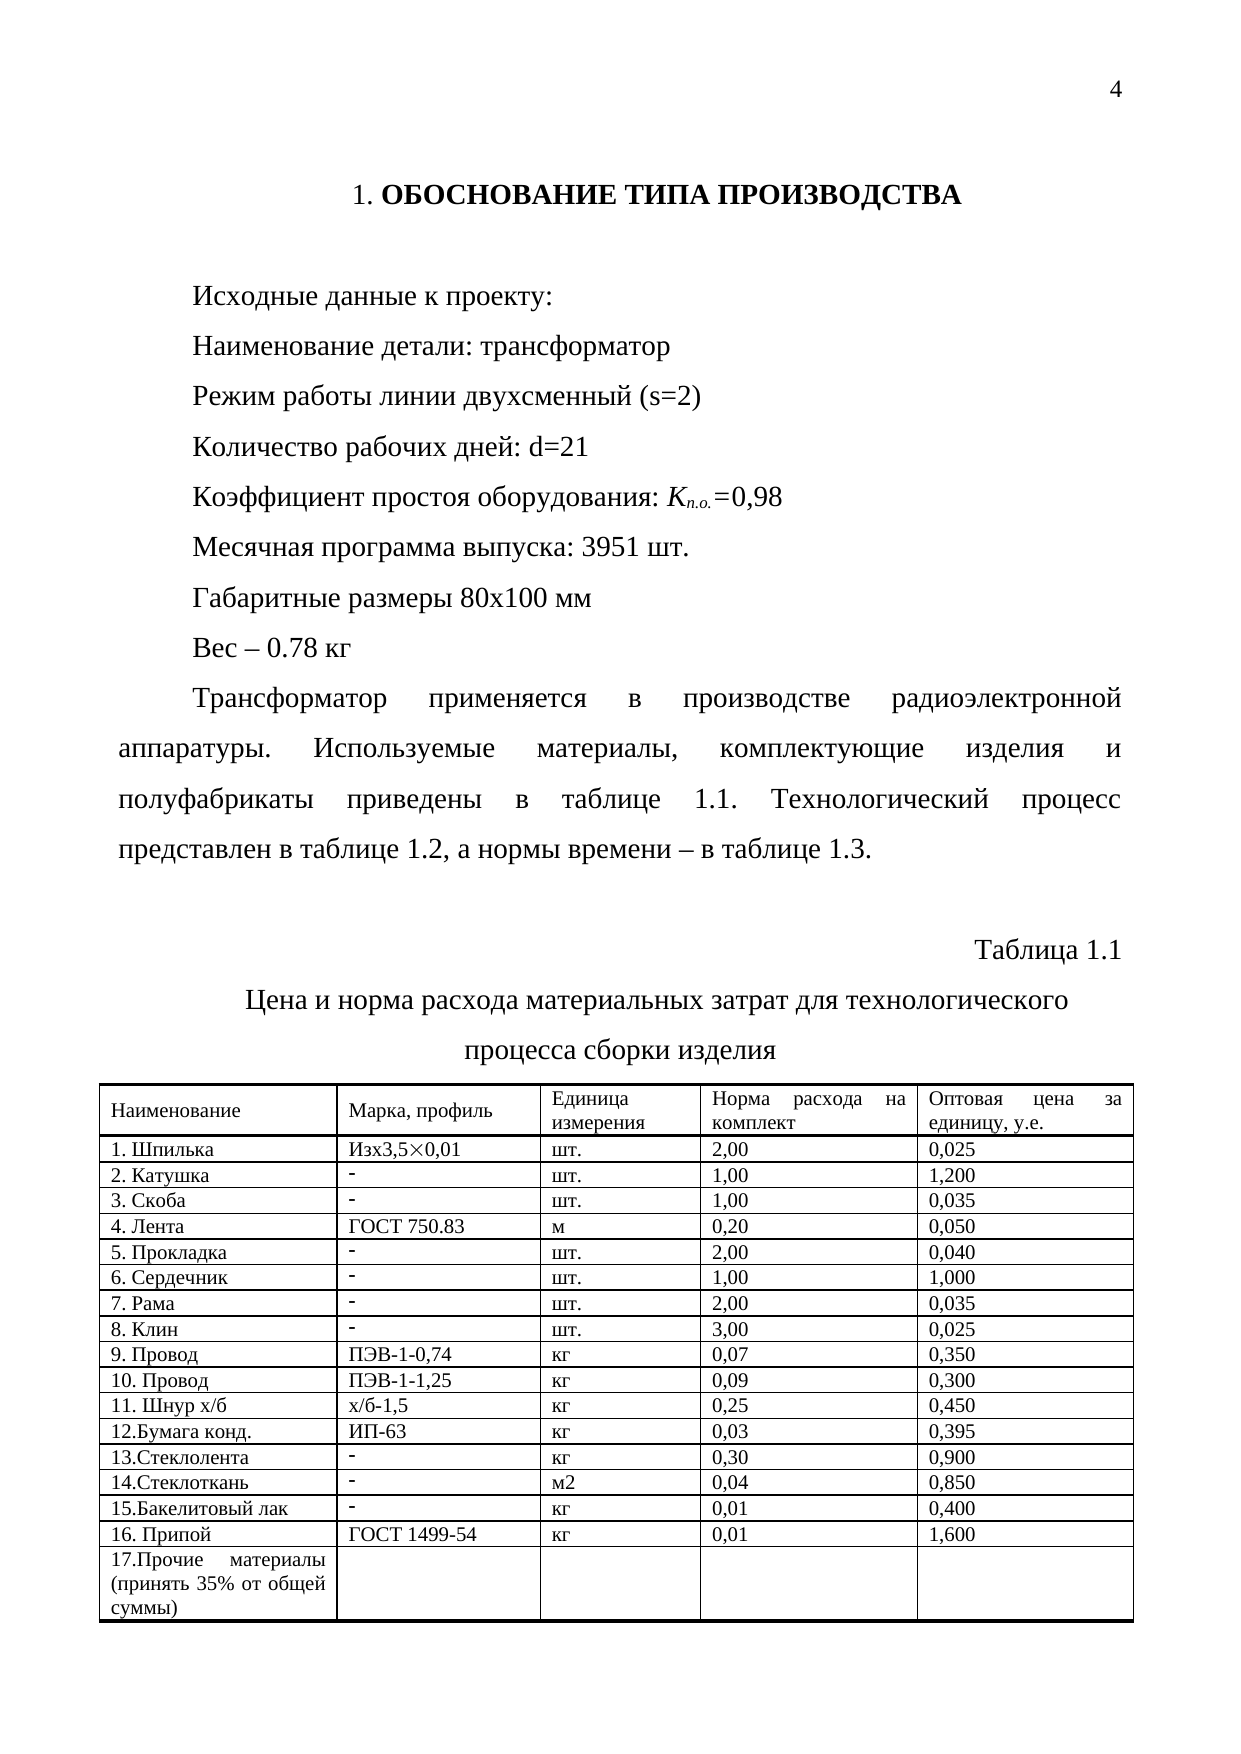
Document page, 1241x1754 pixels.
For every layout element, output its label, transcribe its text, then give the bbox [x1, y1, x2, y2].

table_cell шт. [541, 1291, 700, 1315]
text Наименование детали: трансформатор [118, 328, 1122, 362]
table_cell 0,400 [918, 1496, 1133, 1520]
table_cell кг [541, 1496, 700, 1520]
table_cell м [541, 1214, 700, 1238]
table_cell [338, 1470, 540, 1494]
table_cell 2,00 [701, 1291, 917, 1315]
text Коэффициент простоя оборудования: Kп.о.=0,98 [118, 479, 1122, 513]
table_cell 6. Сердечник [100, 1265, 336, 1289]
text Габаритные размеры 80x100 мм [118, 580, 1122, 613]
table_cell 7. Рама [100, 1291, 336, 1315]
table_cell 2,00 [701, 1137, 917, 1161]
table_cell [338, 1240, 540, 1264]
table_cell 10. Провод [100, 1368, 336, 1392]
table_cell 0,04 [701, 1470, 917, 1494]
table_header Марка, профиль [338, 1086, 540, 1134]
table_cell [338, 1265, 540, 1289]
table_cell 1. Шпилька [100, 1137, 336, 1161]
table_cell шт. [541, 1137, 700, 1161]
table_cell шт. [541, 1317, 700, 1341]
table_cell [701, 1547, 917, 1619]
table_cell 0,035 [918, 1291, 1133, 1315]
table_header Наименование [100, 1086, 336, 1134]
table_cell 16. Припой [100, 1522, 336, 1546]
table_cell ГОСТ 1499-54 [338, 1522, 540, 1546]
text Цена и норма расхода материальных затрат для технологического процесса сборки изделия [118, 982, 1122, 1066]
table_cell 0,03 [701, 1419, 917, 1443]
table_cell 15.Бакелитовый лак [100, 1496, 336, 1520]
table_cell 2. Катушка [100, 1163, 336, 1187]
table_cell 0,025 [918, 1137, 1133, 1161]
table_cell 1,00 [701, 1265, 917, 1289]
table_cell [338, 1291, 540, 1315]
table_cell шт. [541, 1163, 700, 1187]
table_cell кг [541, 1368, 700, 1392]
text Трансформатор применяется в производстве радиоэлектронной аппаратуры. Используемые материалы, комплектующие изделия и полуфабрикаты приведены в таблице 1.1. Технологический процесс представлен в таблице 1.2, а нормы времени – в таблице 1.3. [118, 680, 1122, 865]
table_cell 0,350 [918, 1342, 1133, 1366]
table_cell кг [541, 1445, 700, 1469]
table_header Оптовая цена за единицу, у.е. [918, 1086, 1133, 1134]
table_cell 11. Шнур х/б [100, 1393, 336, 1417]
table_cell 0,850 [918, 1470, 1133, 1494]
table_cell 1,00 [701, 1188, 917, 1212]
table_cell х/б-1,5 [338, 1393, 540, 1417]
table_cell шт. [541, 1240, 700, 1264]
table_cell 3. Скоба [100, 1188, 336, 1212]
table_cell 1,600 [918, 1522, 1133, 1546]
text 1. ОБОСНОВАНИЕ ТИПА ПРОИЗВОДСТВА [118, 177, 1122, 211]
table_cell кг [541, 1342, 700, 1366]
table_cell 5. Прокладка [100, 1240, 336, 1264]
table_cell 0,01 [701, 1496, 917, 1520]
table_cell 0,900 [918, 1445, 1133, 1469]
table_cell 0,450 [918, 1393, 1133, 1417]
table_cell 0,09 [701, 1368, 917, 1392]
table_cell 0,25 [701, 1393, 917, 1417]
table_cell 17.Прочие материалы (принять 35% от общей суммы) [100, 1547, 336, 1619]
text Режим работы линии двухсменный (s=2) [118, 378, 1122, 412]
table_cell [338, 1547, 540, 1619]
table_cell 13.Стеклолента [100, 1445, 336, 1469]
table_cell м2 [541, 1470, 700, 1494]
table_header Норма расхода на комплект [701, 1086, 917, 1134]
table_cell 12.Бумага конд. [100, 1419, 336, 1443]
table_cell Изх3,50,01 [338, 1137, 540, 1161]
table_cell [338, 1317, 540, 1341]
table_cell 0,050 [918, 1214, 1133, 1238]
table_cell [541, 1547, 700, 1619]
table_cell ГОСТ 750.83 [338, 1214, 540, 1238]
table_cell 0,01 [701, 1522, 917, 1546]
table_cell 9. Провод [100, 1342, 336, 1366]
table_cell [338, 1496, 540, 1520]
table_cell [338, 1445, 540, 1469]
table_cell кг [541, 1393, 700, 1417]
table_cell 14.Стеклоткань [100, 1470, 336, 1494]
table_cell 0,30 [701, 1445, 917, 1469]
table_cell [338, 1188, 540, 1212]
text Вес – 0.78 кг [118, 630, 1122, 663]
table_cell ПЭВ-1-1,25 [338, 1368, 540, 1392]
text Таблица 1.1 [118, 932, 1122, 965]
table_cell 0,20 [701, 1214, 917, 1238]
table_cell [918, 1547, 1133, 1619]
table_cell 0,395 [918, 1419, 1133, 1443]
table_cell 1,000 [918, 1265, 1133, 1289]
table_cell 0,07 [701, 1342, 917, 1366]
table_cell 1,00 [701, 1163, 917, 1187]
table_header Единица измерения [541, 1086, 700, 1134]
table_cell ИП-63 [338, 1419, 540, 1443]
table_cell 4. Лента [100, 1214, 336, 1238]
table_cell ПЭВ-1-0,74 [338, 1342, 540, 1366]
table_cell кг [541, 1522, 700, 1546]
table_cell шт. [541, 1188, 700, 1212]
text Месячная программа выпуска: 3951 шт. [118, 529, 1122, 563]
table_cell 0,035 [918, 1188, 1133, 1212]
table_cell 0,025 [918, 1317, 1133, 1341]
table_cell шт. [541, 1265, 700, 1289]
table_cell [338, 1163, 540, 1187]
text Количество рабочих дней: d=21 [118, 429, 1122, 462]
table_cell 0,300 [918, 1368, 1133, 1392]
title Исходные данные к проекту: [118, 278, 1122, 311]
table_cell 3,00 [701, 1317, 917, 1341]
table_cell 0,040 [918, 1240, 1133, 1264]
table_cell 1,200 [918, 1163, 1133, 1187]
table_cell 2,00 [701, 1240, 917, 1264]
table_cell 8. Клин [100, 1317, 336, 1341]
table_cell кг [541, 1419, 700, 1443]
